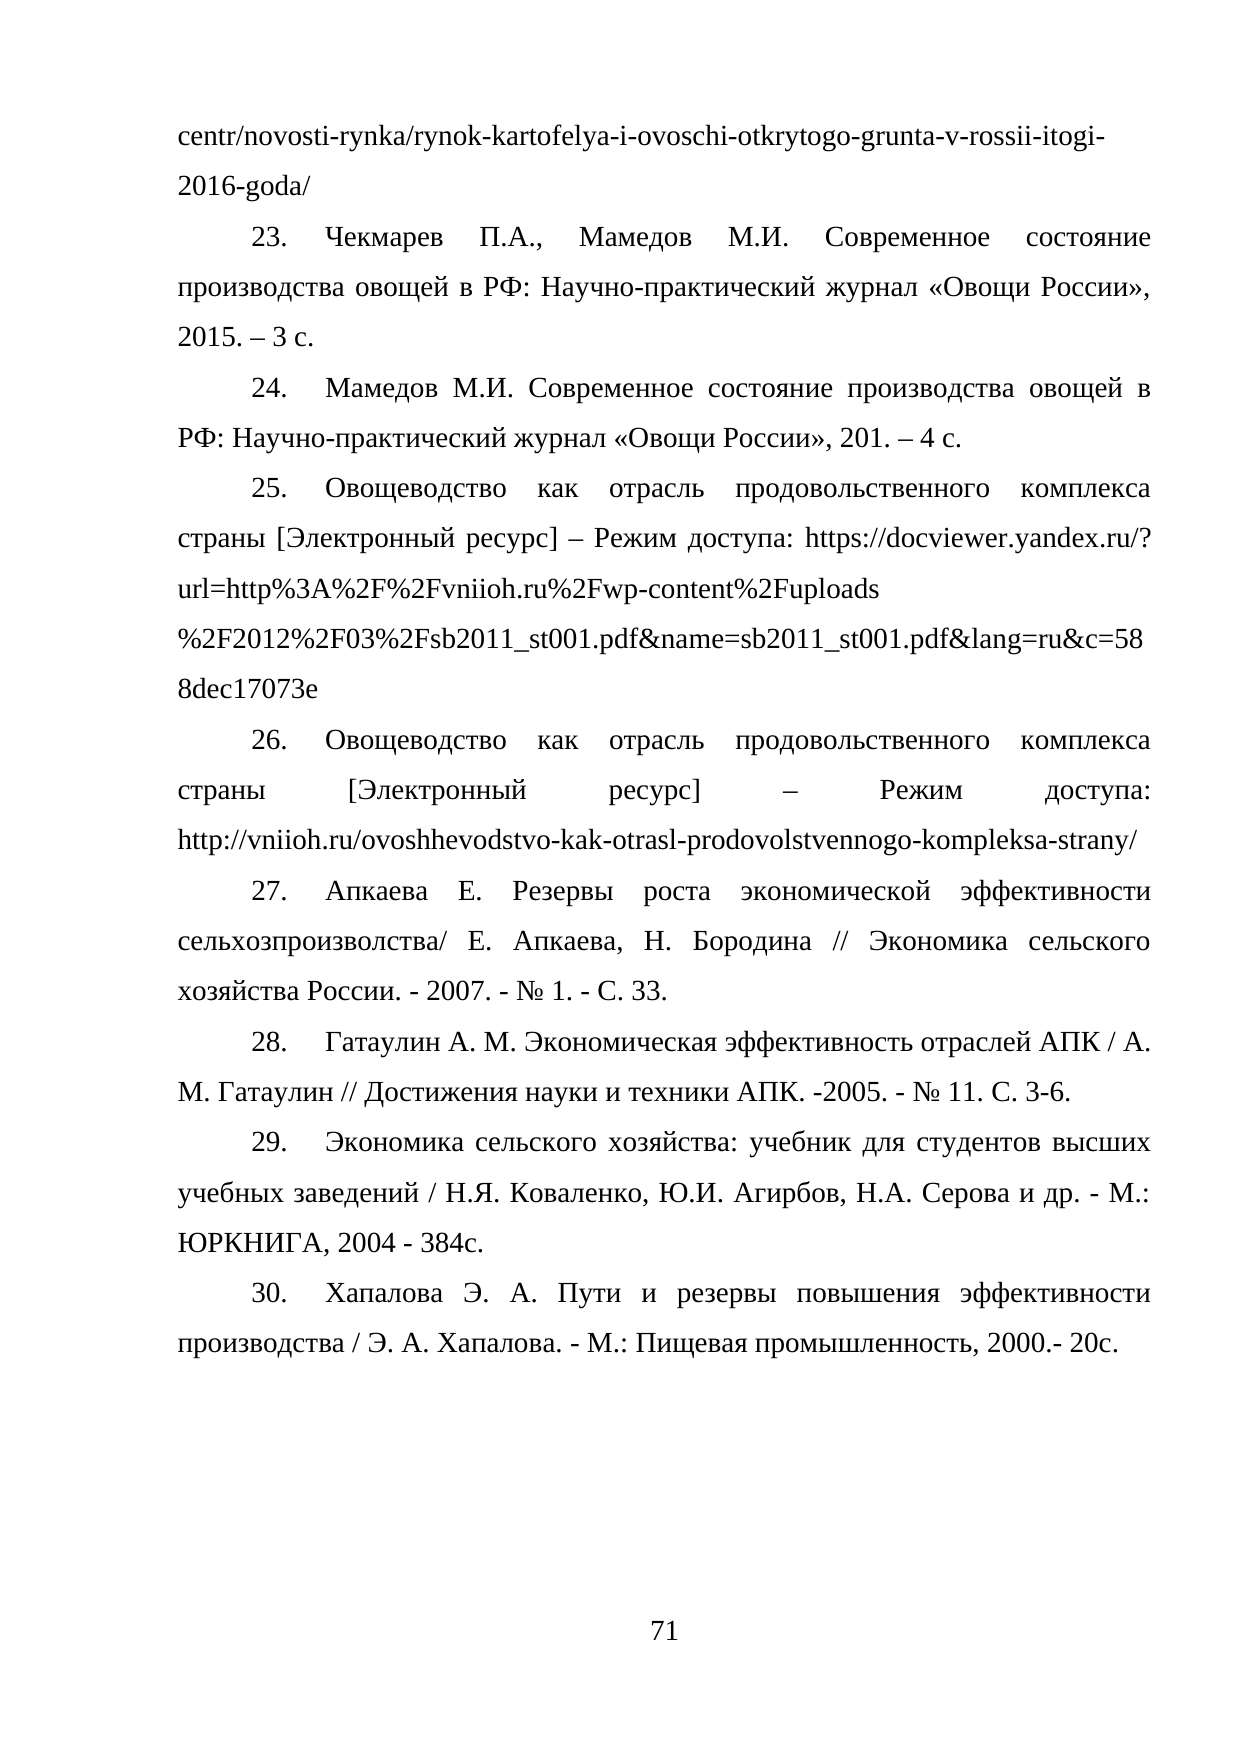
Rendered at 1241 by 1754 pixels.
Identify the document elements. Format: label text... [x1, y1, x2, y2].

list Хапалова Э. А. Пути и резервы повышения эффективности производства / Э. А. Хапалова. - М.: Пищевая промышленность, 2000.- 20с. [177, 1275, 1152, 1359]
list Овощеводство как отрасль продовольственного комплекса страны [Электронный ресурс] – Режим доступа: http://vniioh.ru/ovoshhevodstvo-kak-otrasl-prodovolstvennogo-kompleksa-strany/ [177, 722, 1152, 856]
list Овощеводство как отрасль продовольственного комплекса страны [Электронный ресурс] – Режим доступа: https://docviewer.yandex.ru/?url=http%3A%2F%2Fvniioh.ru%2Fwp-content%2Fuploads%2F2012%2F03%2Fsb2011_st001.pdf&name=sb2011_st001.pdf&lang=ru&c=588dec17073e [177, 470, 1152, 705]
list Экономика сельского хозяйства: учебник для студентов высших учебных заведений / Н.Я. Коваленко, Ю.И. Агирбов, Н.А. Серова и др. - М.: ЮРКНИГА, 2004 - 384с. [177, 1124, 1152, 1258]
list Мамедов М.И. Современное состояние производства овощей в РФ: Научно-практический журнал «Овощи России», 201. – 4 с. [177, 370, 1152, 453]
list Гатаулин А. М. Экономическая эффективность отраслей АПК / А. М. Гатаулин // Достижения науки и техники АПК. -2005. - № 11. С. 3-6. [177, 1024, 1152, 1108]
list Апкаева Е. Резервы роста экономической эффективности сельхозпроизволства/ Е. Апкаева, Н. Бородина // Экономика сельского хозяйства России. - 2007. - № 1. - С. 33. [177, 873, 1152, 1007]
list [177, 118, 1152, 202]
list Чекмарев П.А., Мамедов М.И. Современное состояние производства овощей в РФ: Научно-практический журнал «Овощи России», 2015. – 3 с. [177, 219, 1152, 353]
